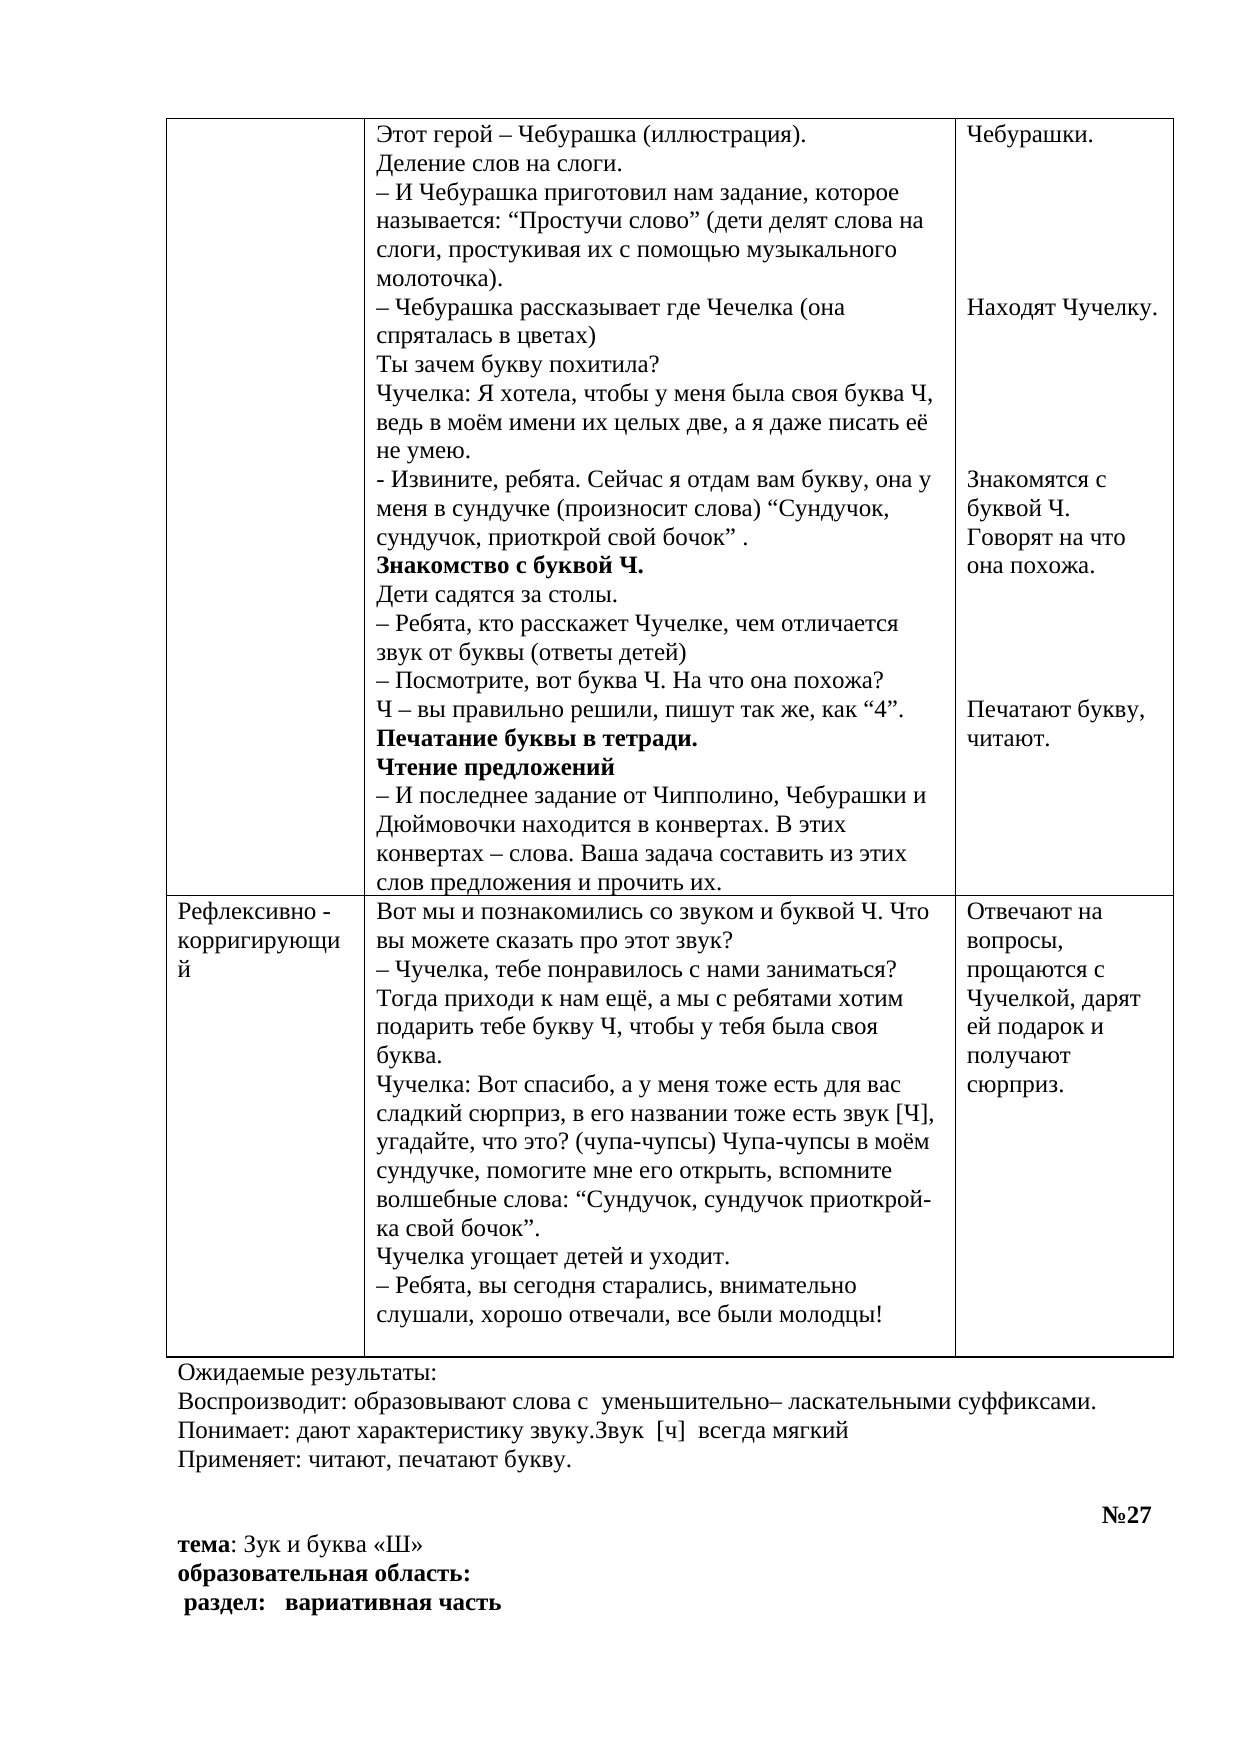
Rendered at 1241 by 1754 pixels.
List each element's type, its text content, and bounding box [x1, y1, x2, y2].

text образовательная область: [177, 1558, 1152, 1587]
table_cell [365, 119, 955, 895]
text Воспроизводит: образовывают слова с уменьшительно– ласкательными суффиксами. [177, 1386, 1152, 1415]
text Понимает: дают характеристику звуку.Звук [ч] всегда мягкий [177, 1415, 1152, 1444]
text тема: Зук и буква «Ш» [177, 1529, 1152, 1558]
text раздел: вариативная часть [177, 1587, 1152, 1616]
text №27 [177, 1501, 1152, 1529]
table_cell Рефлексивно - корригирующий [167, 896, 364, 1356]
text Применяет: читают, печатают букву. [177, 1444, 1152, 1472]
text Ожидаемые результаты: [177, 1358, 1152, 1386]
table_cell Отвечают на вопросы, прощаются с Чучелкой, дарят ей подарок и получают сюрприз. [956, 896, 1173, 1356]
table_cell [167, 119, 364, 895]
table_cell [956, 119, 1173, 895]
table_cell Вот мы и познакомились со звуком и буквой Ч. Что вы можете сказать про этот звук? – Чучелка, тебе понравилось с нами заниматься? Тогда приходи к нам ещё, а мы с ребятами хотим подарить тебе букву Ч, чтобы у тебя была своя буква. Чучелка: Вот спасибо, а у меня тоже есть для вас сладкий сюрприз, в его названии тоже есть звук [Ч], угадайте, что это? (чупа-чупсы) Чупа-чупсы в моём сундучке, помогите мне его открыть, вспомните волшебные слова: “Сундучок, сундучок приоткрой-ка свой бочок”. Чучелка угощает детей и уходит. – Ребята, вы сегодня старались, внимательно слушали, хорошо отвечали, все были молодцы! [365, 896, 955, 1356]
